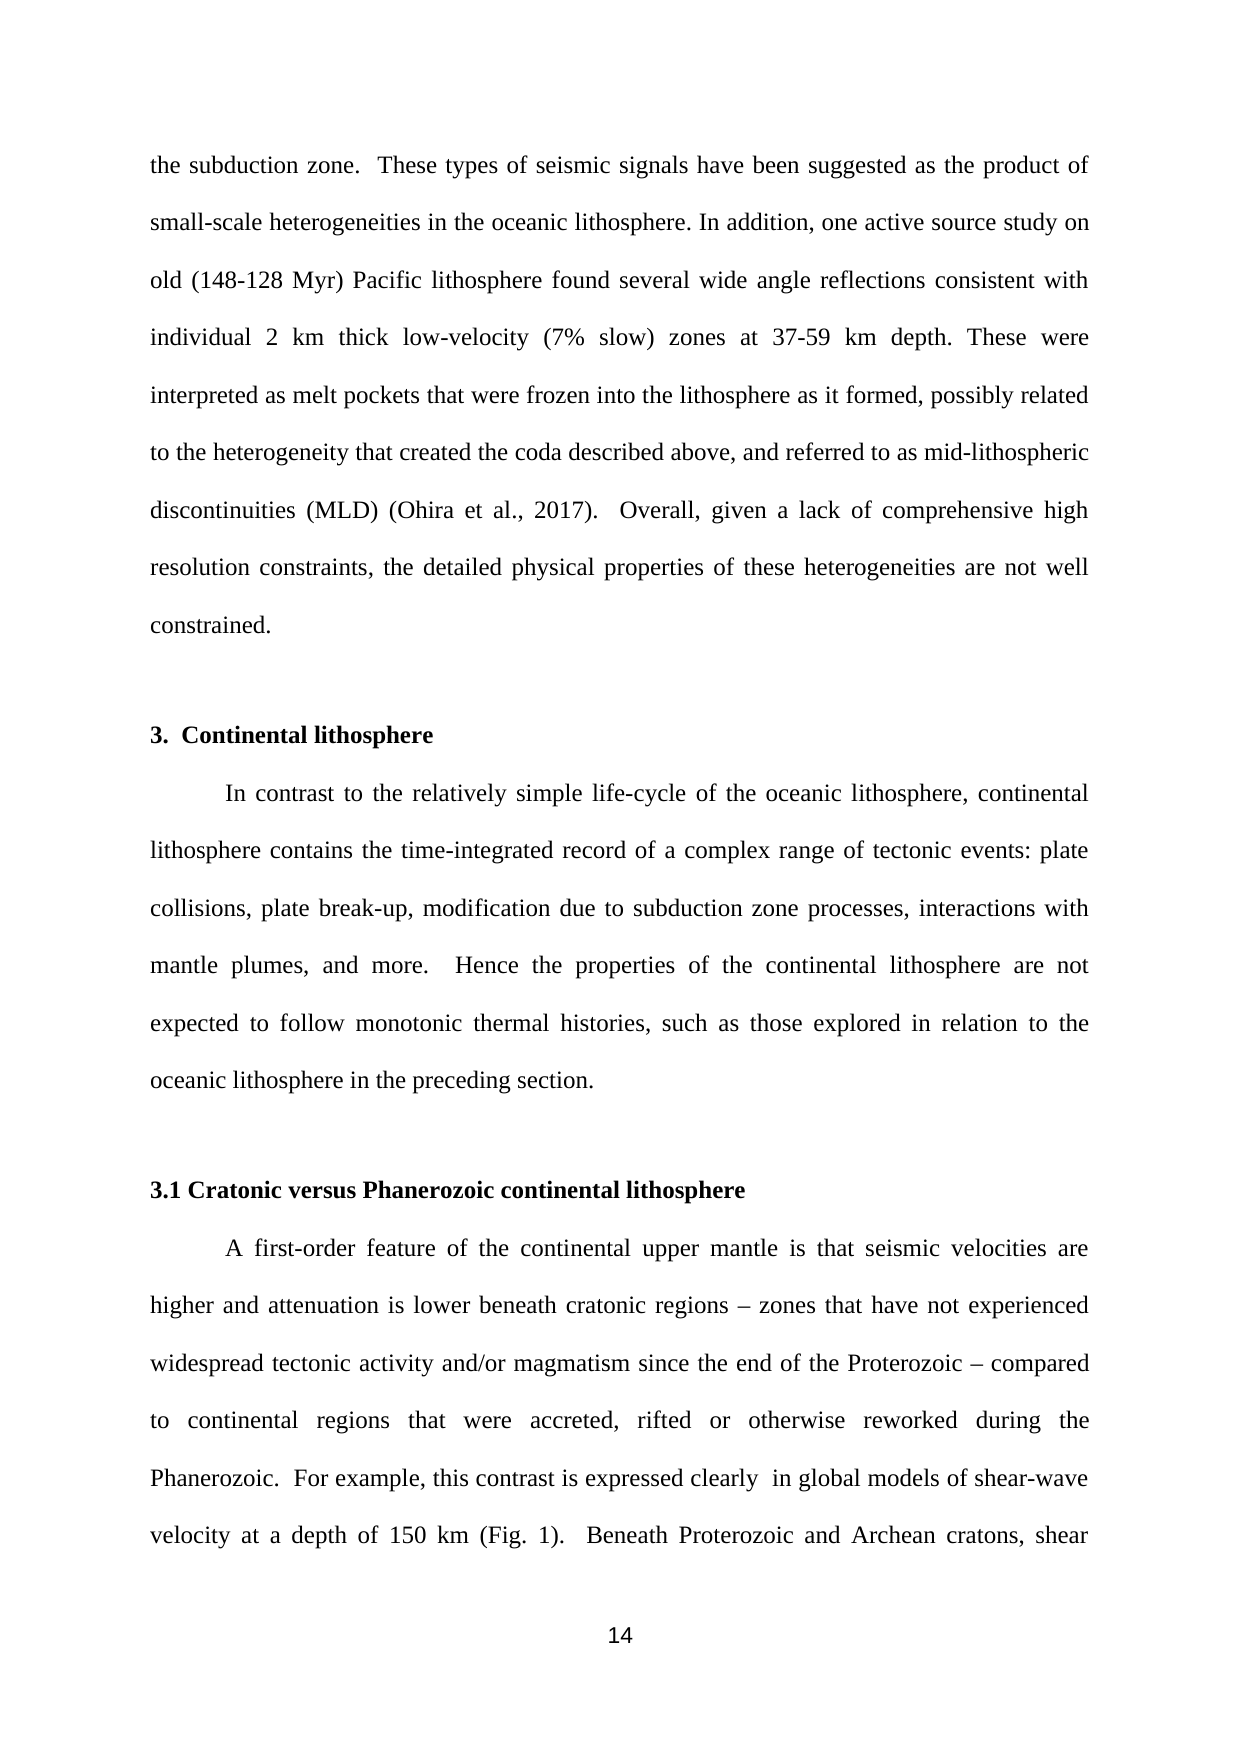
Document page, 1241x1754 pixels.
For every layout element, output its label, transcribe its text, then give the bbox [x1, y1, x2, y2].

text In contrast to the relatively simple life-cycle of the oceanic lithosphere, continental lithosphere contains the time-integrated record of a complex range of tectonic events: plate collisions, plate break-up, modification due to subduction zone processes, interactions with mantle plumes, and more. Hence the properties of the continental lithosphere are not expected to follow monotonic thermal histories, such as those explored in relation to the oceanic lithosphere in the preceding section. [150, 778, 1090, 1094]
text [150, 150, 1090, 639]
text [150, 1233, 1090, 1549]
text 3.1 Cratonic versus Phanerozoic continental lithosphere [150, 1175, 1090, 1204]
text 3. Continental lithosphere [150, 720, 1090, 749]
